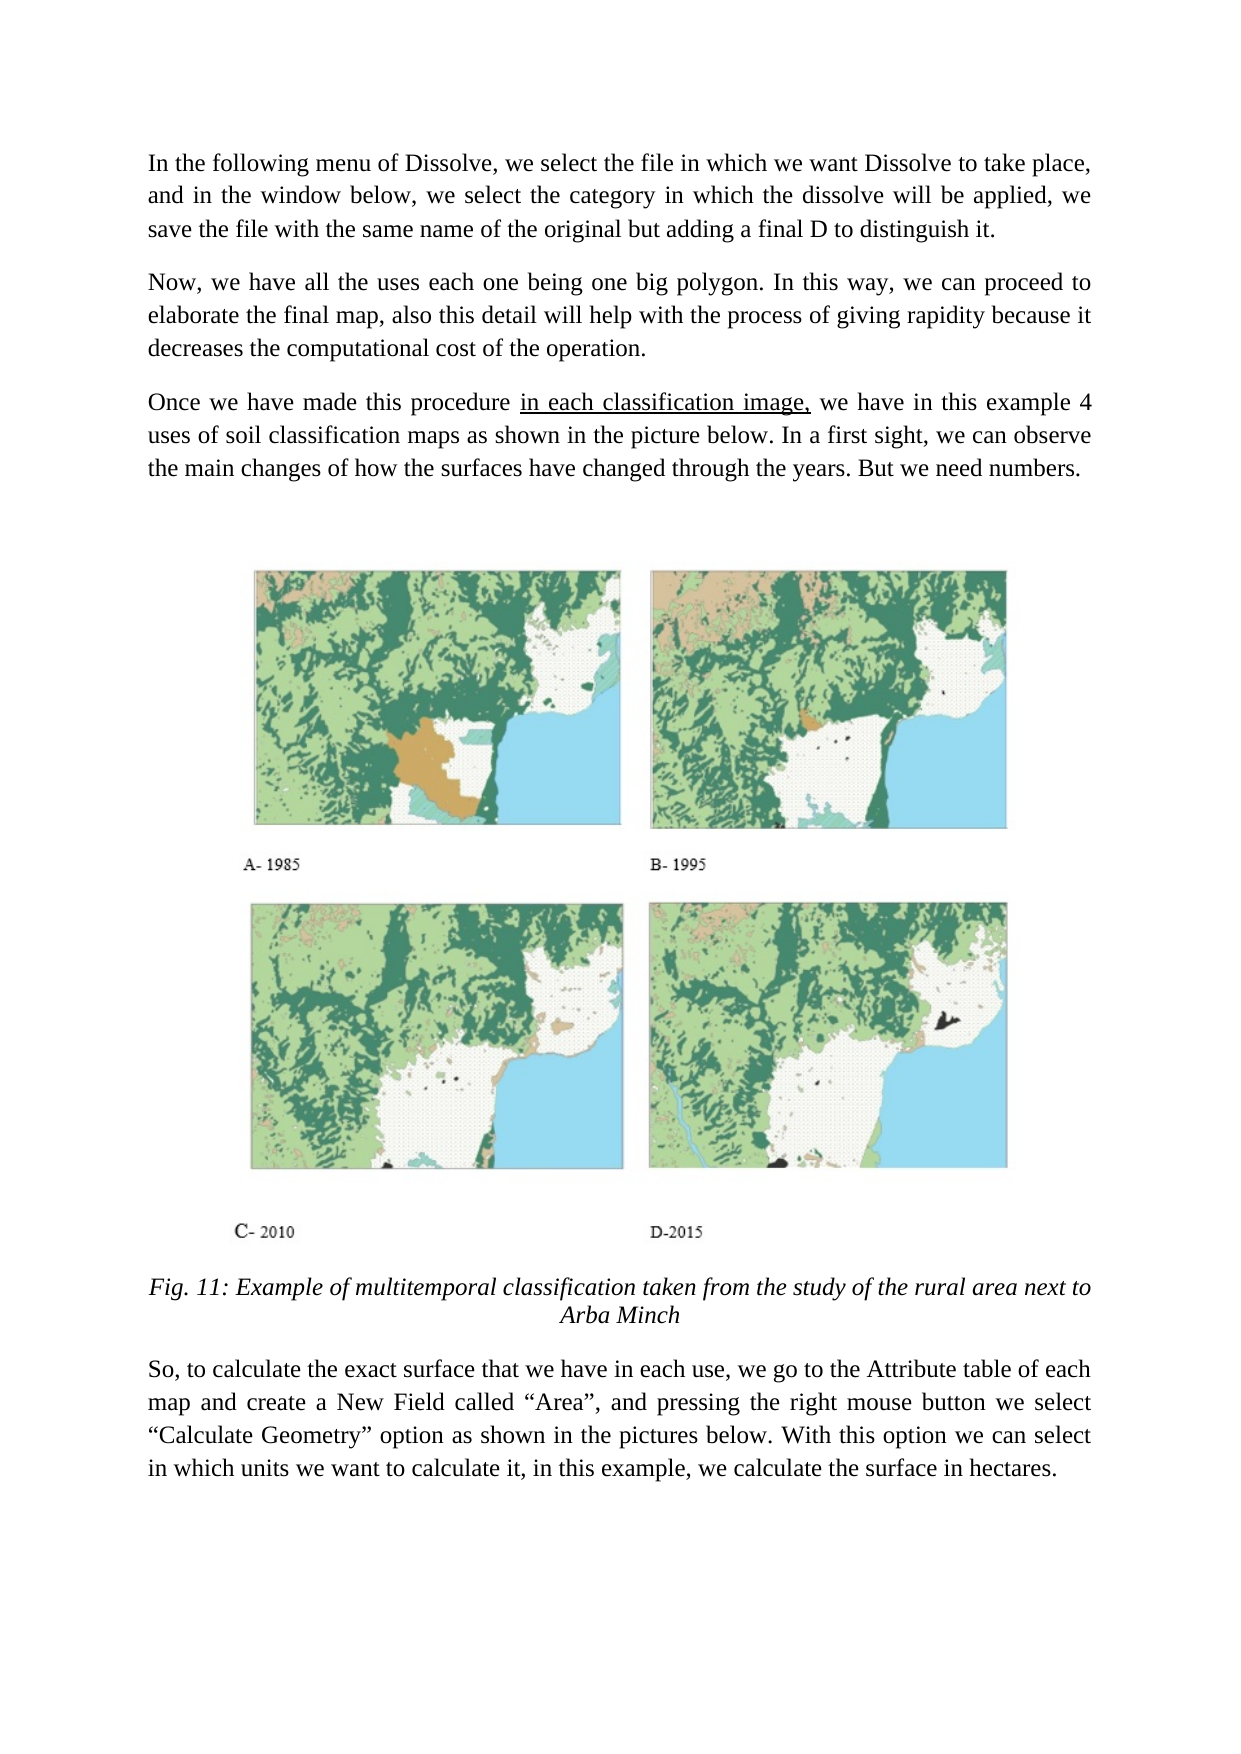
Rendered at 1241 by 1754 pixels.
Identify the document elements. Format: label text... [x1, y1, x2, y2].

picture [219, 561, 1022, 1247]
text In the following menu of Dissolve, we select the file in which we want Dissolve to take place, and in the window below, we select the category in which the dissolve will be applied, we save the file with the same name of the original but adding a final D to distinguish it. [148, 148, 1093, 242]
text Once we have made this procedure in each classification image, we have in this example 4 uses of soil classification maps as shown in the picture below. In a first sight, we can observe the main changes of how the surfaces have changed through the years. But we need numbers. [148, 387, 1093, 482]
text Fig. 11: Example of multitemporal classification taken from the study of the rural area next to Arba Minch [148, 1272, 1093, 1329]
text Now, we have all the uses each one being one big polygon. In this way, we can proceed to elaborate the final map, also this detail will help with the process of giving rapidity because it decreases the computational cost of the operation. [148, 267, 1093, 362]
text So, to calculate the exact surface that we have in each use, we go to the Attribute table of each map and create a New Field called “Area”, and pressing the right mouse button we select “Calculate Geometry” option as shown in the pictures below. With this option we can select in which units we want to calculate it, in this example, we calculate the surface in hectares. [148, 1354, 1093, 1482]
